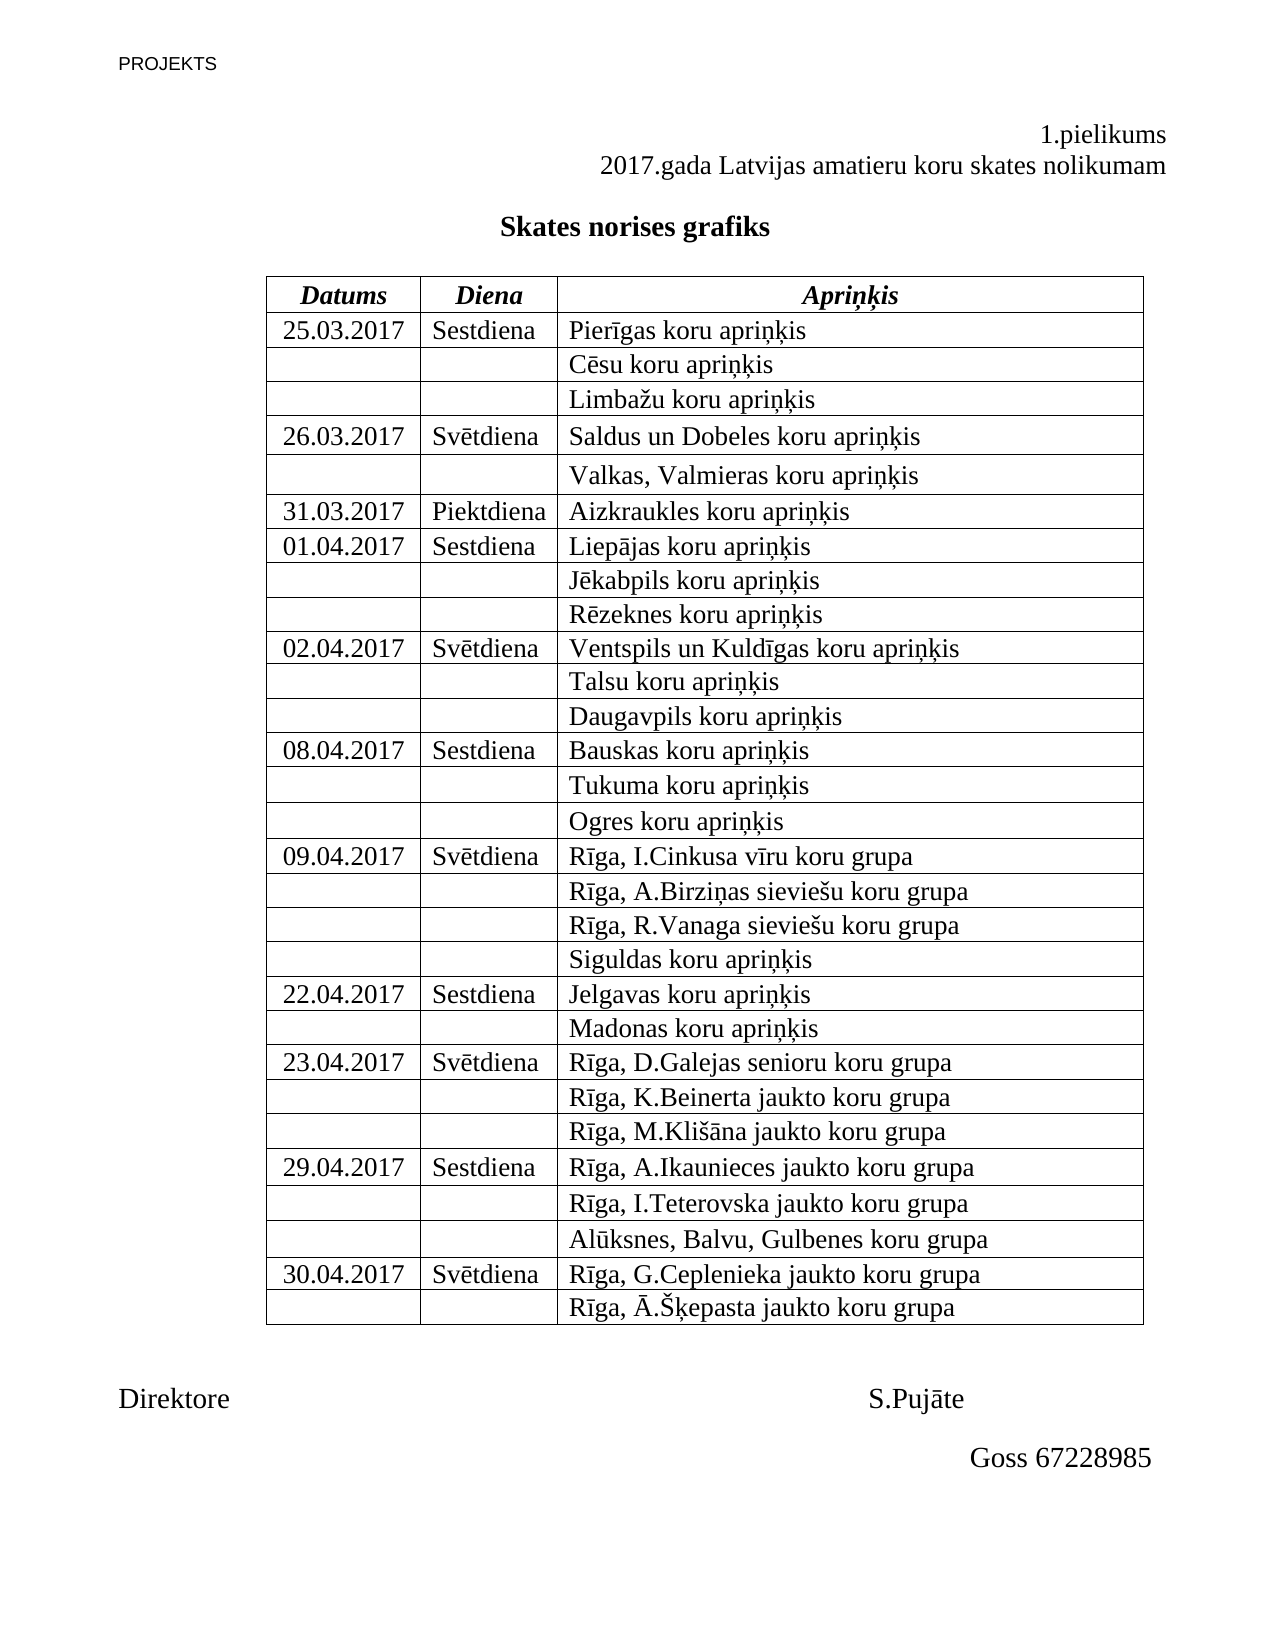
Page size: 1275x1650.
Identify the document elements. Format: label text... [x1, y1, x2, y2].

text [118, 1441, 1152, 1474]
table_cell [267, 942, 420, 976]
subtitle 2017.gada Latvijas amatieru koru skates nolikumam [118, 149, 1167, 180]
table_cell Saldus un Dobeles koru apriņķis [558, 416, 1143, 454]
table_cell Alūksnes, Balvu, Gulbenes koru grupa [558, 1221, 1143, 1257]
table_cell [421, 767, 557, 802]
table_cell 30.04.2017 [267, 1258, 420, 1289]
table_cell Madonas koru apriņķis [558, 1011, 1143, 1044]
table_cell [421, 1221, 557, 1257]
table_cell [267, 348, 420, 381]
table_cell Rīga, K.Beinerta jaukto koru grupa [558, 1080, 1143, 1113]
table_cell [267, 803, 420, 838]
table_cell Ogres koru apriņķis [558, 803, 1143, 838]
table_cell Rīga, Ā.Šķepasta jaukto koru grupa [558, 1290, 1143, 1324]
table_cell [421, 1011, 557, 1044]
table_cell [421, 455, 557, 493]
table_cell Sestdiena [421, 733, 557, 766]
table_cell Valkas, Valmieras koru apriņķis [558, 455, 1143, 493]
text Skates norises grafiks [118, 209, 1152, 243]
table_cell [267, 455, 420, 493]
table_cell Liepājas koru apriņķis [558, 529, 1143, 562]
table_cell Siguldas koru apriņķis [558, 942, 1143, 976]
table_cell [267, 908, 420, 941]
table_cell 02.04.2017 [267, 632, 420, 663]
table_cell [421, 942, 557, 976]
table_cell 08.04.2017 [267, 733, 420, 766]
table_cell [421, 348, 557, 381]
table_header Apriņķis [558, 277, 1143, 312]
table_cell [421, 598, 557, 631]
table_cell 31.03.2017 [267, 495, 420, 528]
table_cell [267, 382, 420, 415]
table_cell Piektdiena [421, 495, 557, 528]
table_cell Rīga, A.Ikaunieces jaukto koru grupa [558, 1149, 1143, 1185]
table_cell 23.04.2017 [267, 1045, 420, 1079]
table_cell [421, 803, 557, 838]
table_cell Svētdiena [421, 1258, 557, 1289]
table_cell 01.04.2017 [267, 529, 420, 562]
table_cell [267, 1221, 420, 1257]
table_header Diena [421, 277, 557, 312]
table_cell Rīga, D.Galejas senioru koru grupa [558, 1045, 1143, 1079]
table_cell [267, 1290, 420, 1324]
table_cell Svētdiena [421, 1045, 557, 1079]
table_cell [267, 767, 420, 802]
table_cell Svētdiena [421, 416, 557, 454]
table_cell Jēkabpils koru apriņķis [558, 563, 1143, 597]
table_cell [421, 382, 557, 415]
table_cell Rīga, A.Birziņas sieviešu koru grupa [558, 874, 1143, 907]
table_cell Daugavpils koru apriņķis [558, 699, 1143, 732]
table_cell Bauskas koru apriņķis [558, 733, 1143, 766]
table_cell 09.04.2017 [267, 839, 420, 872]
table_cell Talsu koru apriņķis [558, 664, 1143, 697]
table_cell Sestdiena [421, 977, 557, 1010]
table_cell Pierīgas koru apriņķis [558, 313, 1143, 347]
table_cell [267, 563, 420, 597]
table_cell [267, 1080, 420, 1113]
table_cell [421, 1080, 557, 1113]
table_cell Rīga, R.Vanaga sieviešu koru grupa [558, 908, 1143, 941]
table_header Datums [267, 277, 420, 312]
table_cell [421, 1186, 557, 1220]
table_cell Rīga, M.Klišāna jaukto koru grupa [558, 1114, 1143, 1147]
table_cell Svētdiena [421, 839, 557, 872]
table_cell 25.03.2017 [267, 313, 420, 347]
table_cell Cēsu koru apriņķis [558, 348, 1143, 381]
table_cell [267, 1186, 420, 1220]
table_cell 26.03.2017 [267, 416, 420, 454]
table_cell [421, 664, 557, 697]
table_cell [267, 699, 420, 732]
table_cell Svētdiena [421, 632, 557, 663]
table_cell Tukuma koru apriņķis [558, 767, 1143, 802]
table_cell Sestdiena [421, 1149, 557, 1185]
table_cell [267, 874, 420, 907]
table_cell Rīga, I.Cinkusa vīru koru grupa [558, 839, 1143, 872]
table_cell Sestdiena [421, 529, 557, 562]
table_cell [421, 1114, 557, 1147]
table_cell Ventspils un Kuldīgas koru apriņķis [558, 632, 1143, 663]
subtitle 1.pielikums [118, 118, 1167, 149]
table_cell Jelgavas koru apriņķis [558, 977, 1143, 1010]
table_cell [267, 1114, 420, 1147]
table_cell Limbažu koru apriņķis [558, 382, 1143, 415]
table_cell Rīga, I.Teterovska jaukto koru grupa [558, 1186, 1143, 1220]
text Direktore S.Pujāte [118, 1381, 1152, 1415]
table_cell 22.04.2017 [267, 977, 420, 1010]
table_cell [267, 1011, 420, 1044]
table_cell [421, 1290, 557, 1324]
table_cell [267, 598, 420, 631]
table_cell [421, 874, 557, 907]
table_cell Rīga, G.Ceplenieka jaukto koru grupa [558, 1258, 1143, 1289]
table_cell Rēzeknes koru apriņķis [558, 598, 1143, 631]
table_cell Aizkraukles koru apriņķis [558, 495, 1143, 528]
table_cell 29.04.2017 [267, 1149, 420, 1185]
table_cell [421, 699, 557, 732]
table_cell [267, 664, 420, 697]
table_cell [421, 563, 557, 597]
table_cell [421, 908, 557, 941]
table_cell Sestdiena [421, 313, 557, 347]
